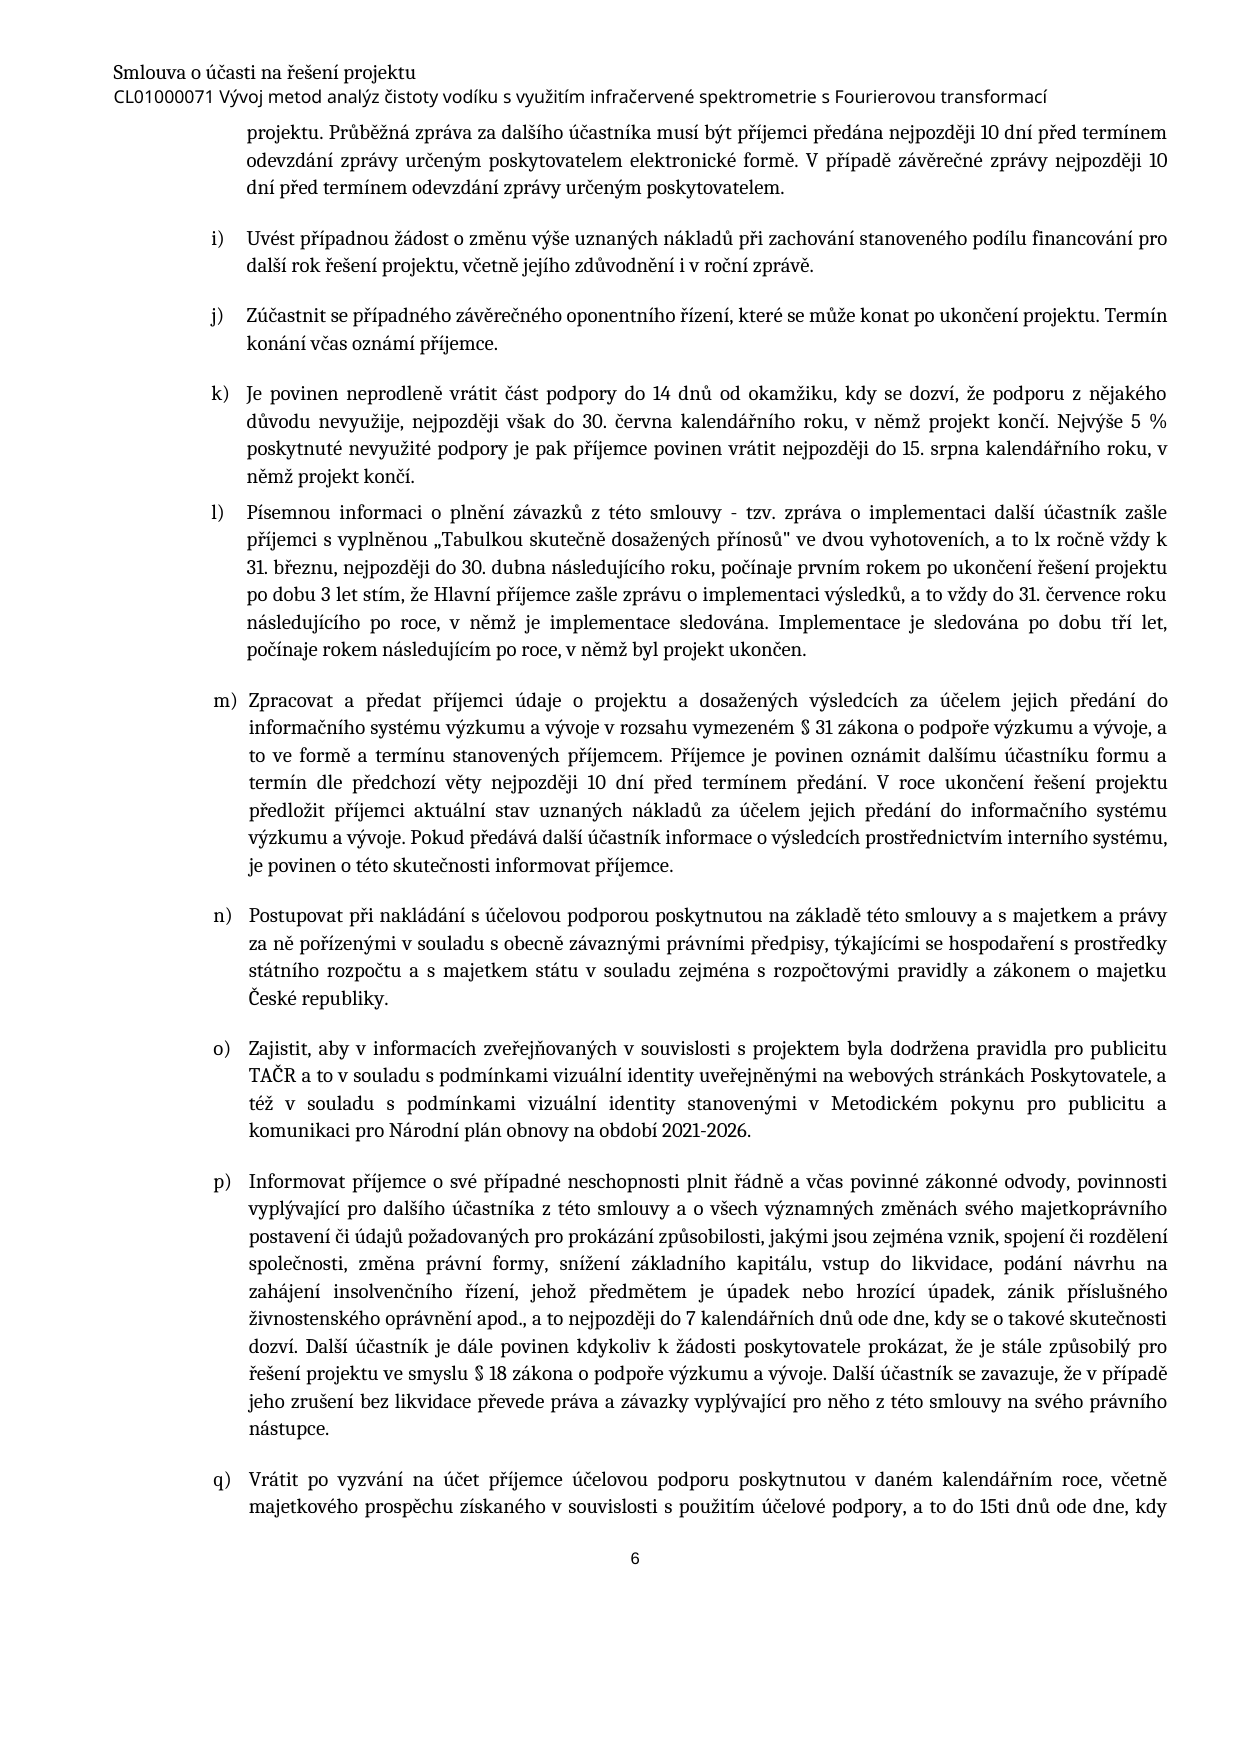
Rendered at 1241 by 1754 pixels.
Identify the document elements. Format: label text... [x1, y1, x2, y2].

list Zúčastnit se případného závěrečného oponentního řízení, které se může konat po ukončení projektu. Termín konání včas oznámí příjemce. [211, 304, 1169, 356]
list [213, 1467, 1169, 1519]
list Zpracovat a předat příjemci údaje o projektu a dosažených výsledcích za účelem jejich předání do informačního systému výzkumu a vývoje v rozsahu vymezeném § 31 zákona o podpoře výzkumu a vývoje, a to ve formě a termínu stanovených příjemcem. Příjemce je povinen oznámit dalšímu účastníku formu a termín dle předchozí věty nejpozději 10 dní před termínem předání. V roce ukončení řešení projektu předložit příjemci aktuální stav uznaných nákladů za účelem jejich předání do informačního systému výzkumu a vývoje. Pokud předává další účastník informace o výsledcích prostřednictvím interního systému, je povinen o této skutečnosti informovat příjemce. [213, 688, 1169, 877]
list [211, 121, 1169, 200]
list Zajistit, aby v informacích zveřejňovaných v souvislosti s projektem byla dodržena pravidla pro publicitu TAČR a to v souladu s podmínkami vizuální identity uveřejněnými na webových stránkách Poskytovatele, a též v souladu s podmínkami vizuální identity stanovenými v Metodickém pokynu pro publicitu a komunikaci pro Národní plán obnovy na období 2021-2026. [213, 1037, 1169, 1143]
list Uvést případnou žádost o změnu výše uznaných nákladů při zachování stanoveného podílu financování pro další rok řešení projektu, včetně jejího zdůvodnění i v roční zprávě. [211, 226, 1169, 278]
list Postupovat při nakládání s účelovou podporou poskytnutou na základě této smlouvy a s majetkem a právy za ně pořízenými v souladu s obecně závaznými právními předpisy, týkajícími se hospodaření s prostředky státního rozpočtu a s majetkem státu v souladu zejména s rozpočtovými pravidly a zákonem o majetku České republiky. [213, 904, 1169, 1010]
list Písemnou informaci o plnění závazků z této smlouvy - tzv. zpráva o implementaci další účastník zašle příjemci s vyplněnou „Tabulkou skutečně dosažených přínosů" ve dvou vyhotoveních, a to lx ročně vždy k 31. březnu, nejpozději do 30. dubna následujícího roku, počínaje prvním rokem po ukončení řešení projektu po dobu 3 let stím, že Hlavní příjemce zašle zprávu o implementaci výsledků, a to vždy do 31. července roku následujícího po roce, v němž je implementace sledována. Implementace je sledována po dobu tří let, počínaje rokem následujícím po roce, v němž byl projekt ukončen. [211, 500, 1169, 662]
list Je povinen neprodleně vrátit část podpory do 14 dnů od okamžiku, kdy se dozví, že podporu z nějakého důvodu nevyužije, nejpozději však do 30. června kalendářního roku, v němž projekt končí. Nejvýše 5 % poskytnuté nevyužité podpory je pak příjemce povinen vrátit nejpozději do 15. srpna kalendářního roku, v němž projekt končí. [211, 382, 1169, 488]
list Informovat příjemce o své případné neschopnosti plnit řádně a včas povinné zákonné odvody, povinnosti vyplývající pro dalšího účastníka z této smlouvy a o všech významných změnách svého majetkoprávního postavení či údajů požadovaných pro prokázání způsobilosti, jakými jsou zejména vznik, spojení či rozdělení společnosti, změna právní formy, snížení základního kapitálu, vstup do likvidace, podání návrhu na zahájení insolvenčního řízení, jehož předmětem je úpadek nebo hrozící úpadek, zánik příslušného živnostenského oprávnění apod., a to nejpozději do 7 kalendářních dnů ode dne, kdy se o takové skutečnosti dozví. Další účastník je dále povinen kdykoliv k žádosti poskytovatele prokázat, že je stále způsobilý pro řešení projektu ve smyslu § 18 zákona o podpoře výzkumu a vývoje. Další účastník se zavazuje, že v případě jeho zrušení bez likvidace převede práva a závazky vyplývající pro něho z této smlouvy na svého právního nástupce. [213, 1169, 1169, 1441]
